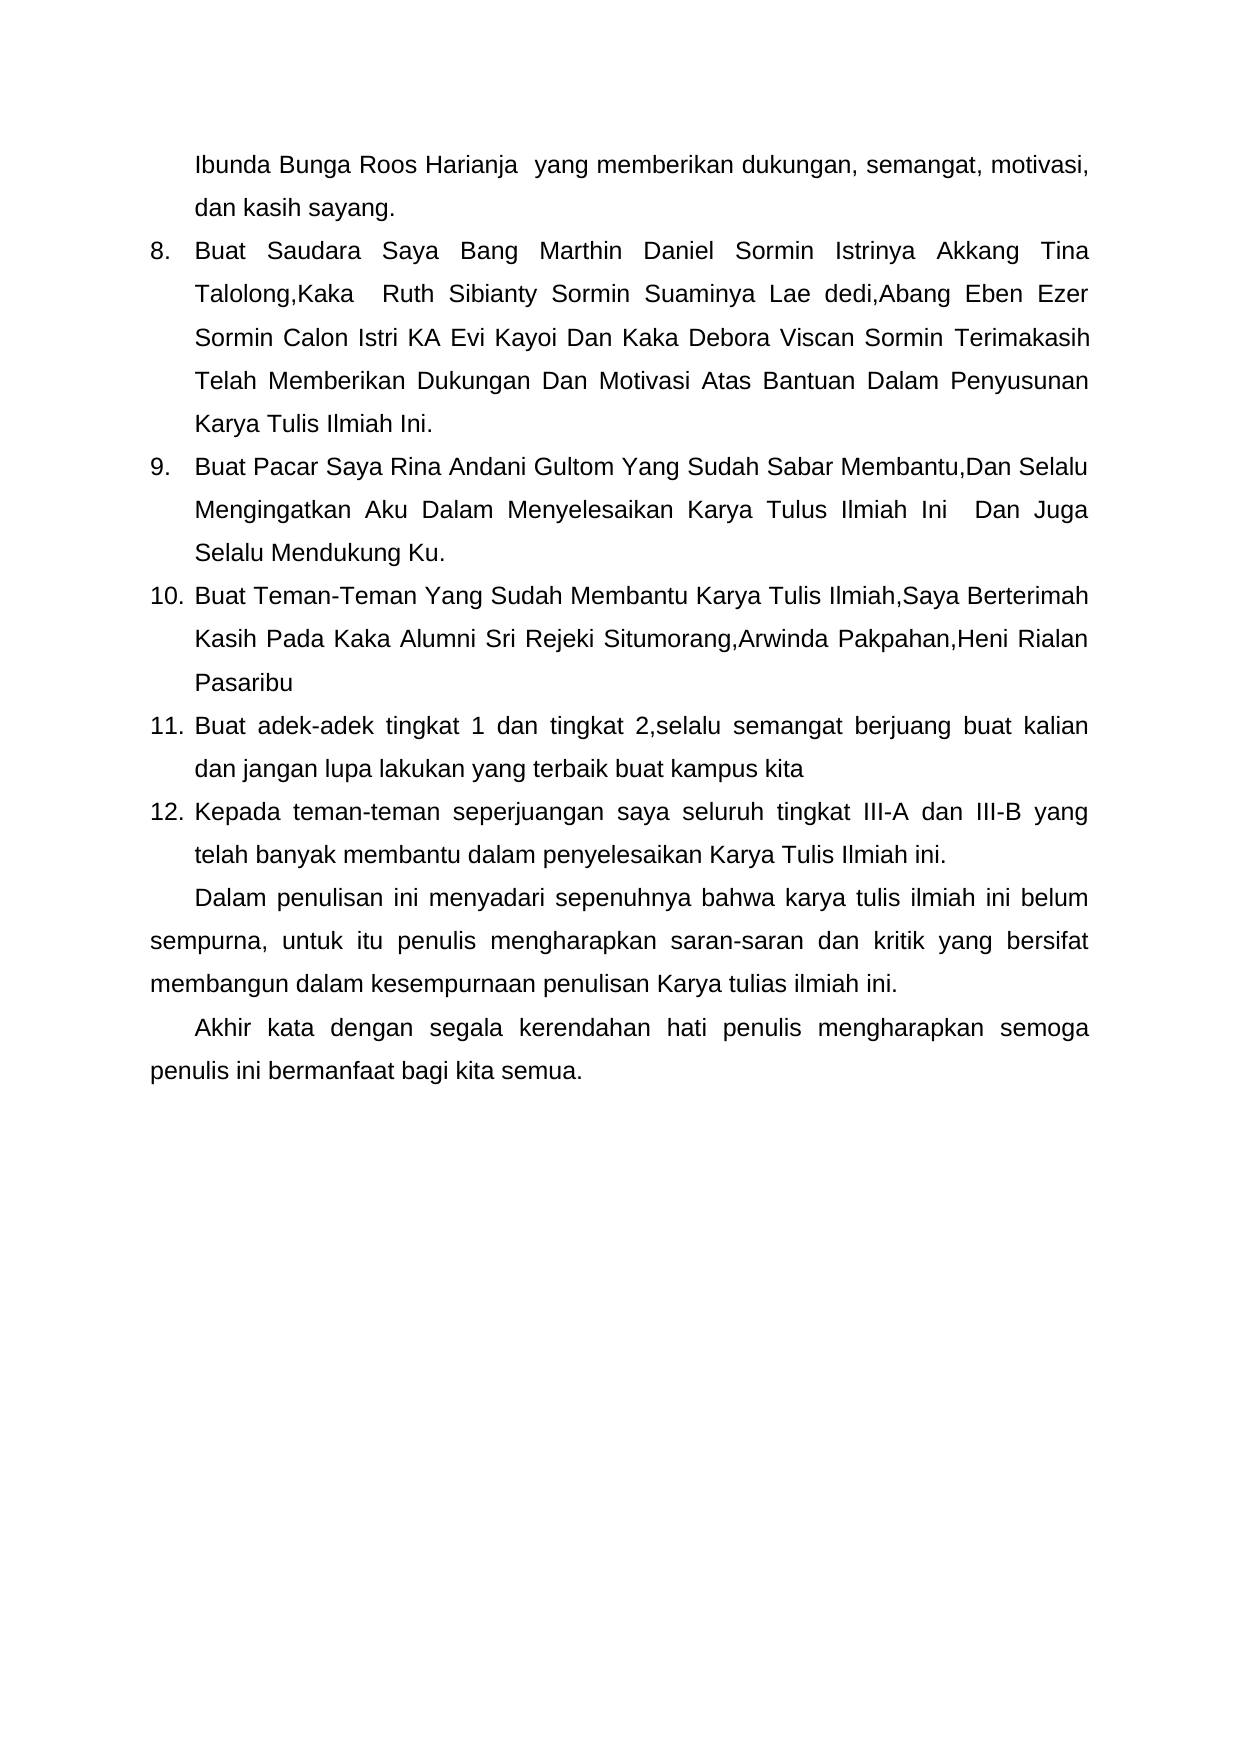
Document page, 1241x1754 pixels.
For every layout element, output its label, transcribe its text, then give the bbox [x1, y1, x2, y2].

list Buat Teman-Teman Yang Sudah Membantu Karya Tulis Ilmiah,Saya Berterimah Kasih Pada Kaka Alumni Sri Rejeki Situmorang,Arwinda Pakpahan,Heni Rialan Pasaribu [150, 581, 1090, 696]
list Buat adek-adek tingkat 1 dan tingkat 2,selalu semangat berjuang buat kalian dan jangan lupa lakukan yang terbaik buat kampus kita [150, 711, 1090, 782]
list Kepada teman-teman seperjuangan saya seluruh tingkat III-A dan III-B yang telah banyak membantu dalam penyelesaikan Karya Tulis Ilmiah ini. [150, 797, 1090, 869]
list Buat Pacar Saya Rina Andani Gultom Yang Sudah Sabar Membantu,Dan Selalu Mengingatkan Aku Dalam Menyelesaikan Karya Tulus Ilmiah Ini Dan Juga Selalu Mendukung Ku. [150, 452, 1090, 567]
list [150, 150, 1090, 222]
list Buat Saudara Saya Bang Marthin Daniel Sormin Istrinya Akkang Tina Talolong,Kaka Ruth Sibianty Sormin Suaminya Lae dedi,Abang Eben Ezer Sormin Calon Istri KA Evi Kayoi Dan Kaka Debora Viscan Sormin Terimakasih Telah Memberikan Dukungan Dan Motivasi Atas Bantuan Dalam Penyusunan Karya Tulis Ilmiah Ini. [150, 236, 1090, 437]
text Dalam penulisan ini menyadari sepenuhnya bahwa karya tulis ilmiah ini belum sempurna, untuk itu penulis mengharapkan saran-saran dan kritik yang bersifat membangun dalam kesempurnaan penulisan Karya tulias ilmiah ini. [150, 883, 1090, 998]
text Akhir kata dengan segala kerendahan hati penulis mengharapkan semoga penulis ini bermanfaat bagi kita semua. [150, 1012, 1090, 1084]
